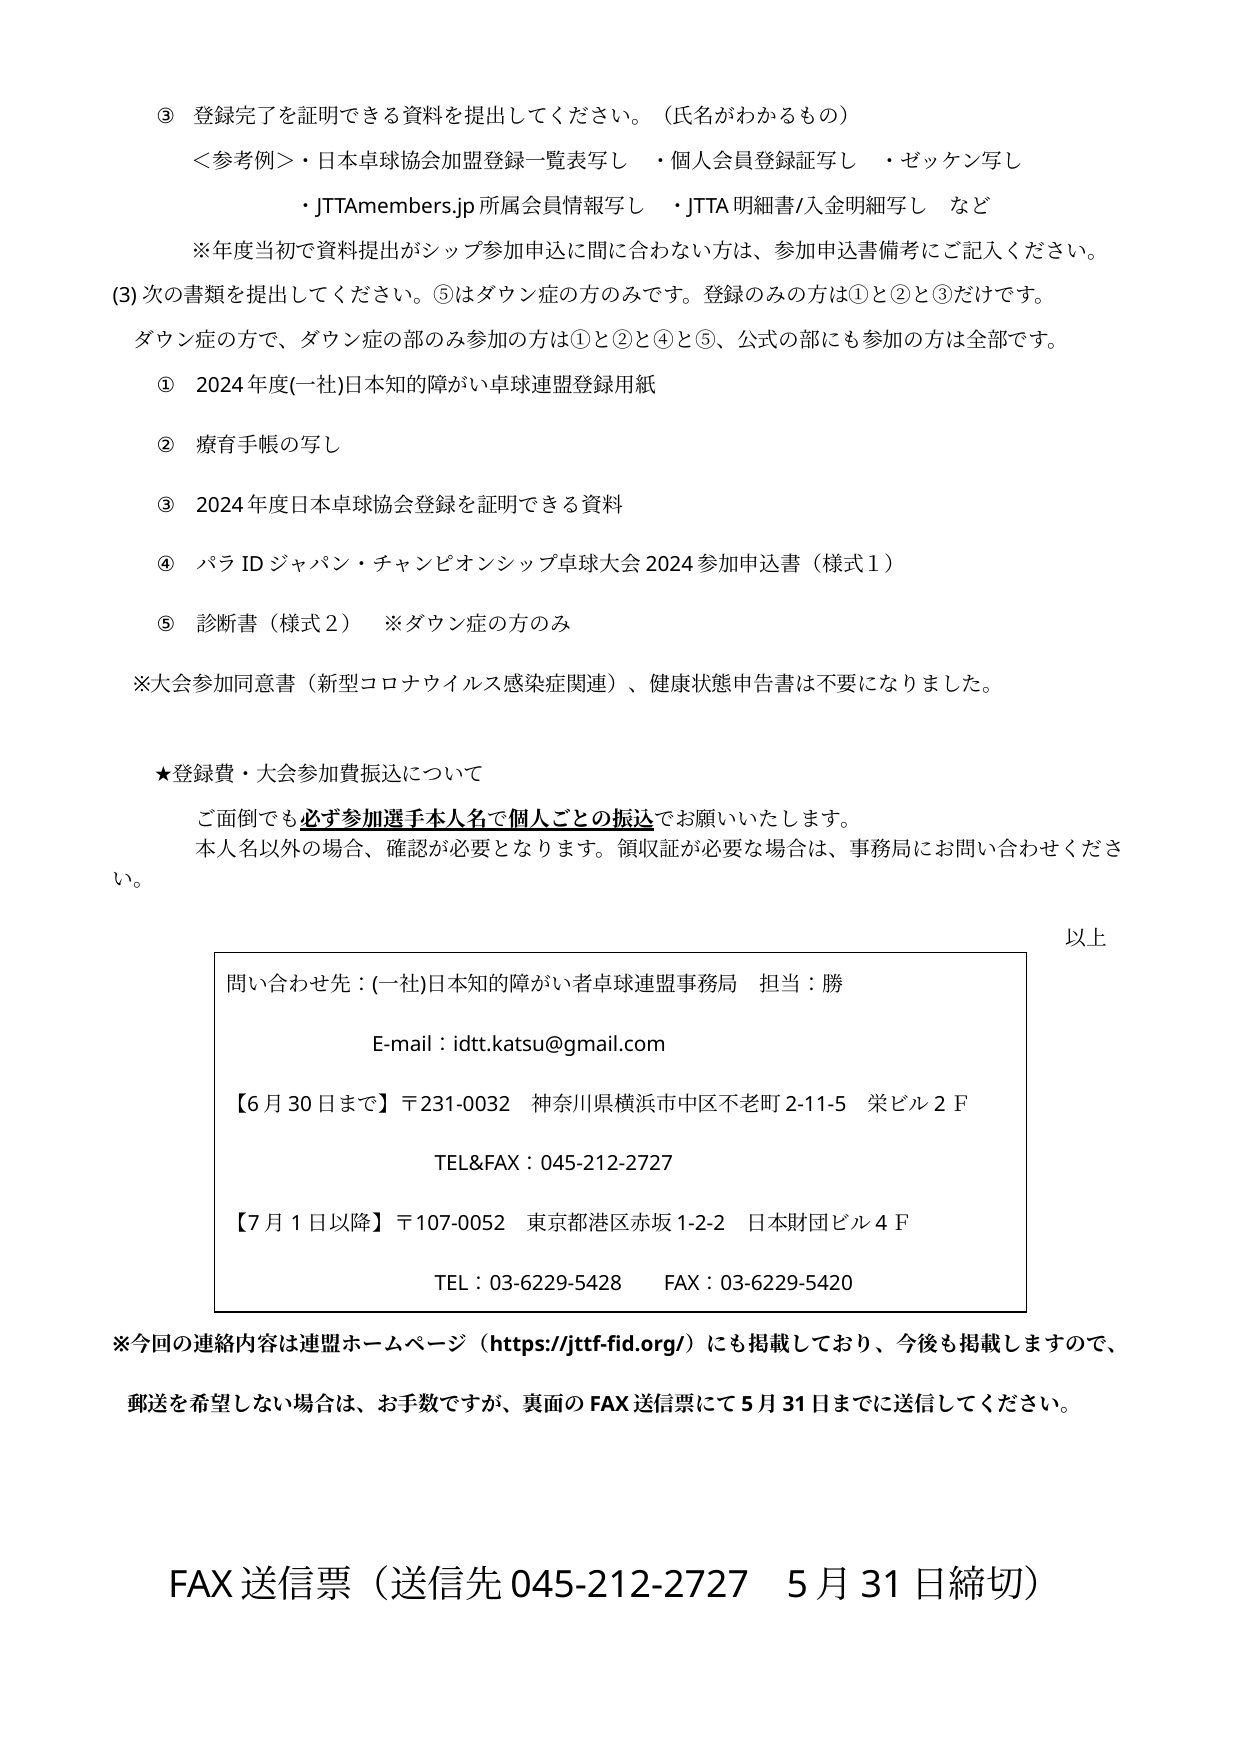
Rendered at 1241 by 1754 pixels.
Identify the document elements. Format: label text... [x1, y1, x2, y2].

text ※大会参加同意書（新型コロナウイルス感染症関連）、健康状態申告書は不要になりました。 [112, 653, 1128, 712]
text ④ パラIDジャパン・チャンピオンシップ卓球大会2024参加申込書（様式１） [156, 533, 1128, 593]
text ※今回の連絡内容は連盟ホームページ（https://jttf-fid.org/）にも掲載しており、今後も掲載しますので、郵送を希望しない場合は、お手数ですが、裏面のFAX送信票にて5月31日までに送信してください。 [112, 1312, 1128, 1432]
text ※年度当初で資料提出がシップ参加申込に間に合わない方は、参加申込書備考にご記入ください。 [150, 234, 1128, 264]
text ダウン症の方で、ダウン症の部のみ参加の方は①と②と④と⑤、公式の部にも参加の方は全部です。 [112, 324, 1128, 354]
text ★登録費・大会参加費振込について [112, 742, 1128, 802]
text (3) 次の書類を提出してください。⑤はダウン症の方のみです。登録のみの方は①と②と③だけです。 [112, 264, 1128, 324]
text ① 2024年度(一社)日本知的障がい卓球連盟登録用紙 [156, 354, 1128, 413]
text 本人名以外の場合、確認が必要となります。領収証が必要な場合は、事務局にお問い合わせください。 [112, 832, 1128, 892]
text 以上 [112, 922, 1107, 952]
table_header 問い合わせ先：(一社)日本知的障がい者卓球連盟事務局 担当：勝 E-mail：idtt.katsu@gmail.com 【6月30日まで】〒231-0032 神奈川県横浜市中区不老町2-11-5 栄ビル2Ｆ TEL&FAX：045-212-2727 【7月1日以降】〒107-0052 東京都港区赤坂1-2-2 日本財団ビル4Ｆ TEL：03-6229-5428 FAX：03-6229-5420 [215, 953, 1026, 1311]
text ＜参考例＞・日本卓球協会加盟登録一覧表写し ・個人会員登録証写し ・ゼッケン写し [150, 144, 1128, 174]
text ⑤ 診断書（様式２） ※ダウン症の方のみ [156, 593, 1128, 653]
list 登録完了を証明できる資料を提出してください。（氏名がわかるもの） [156, 85, 1128, 144]
text FAX送信票（送信先045-212-2727 5月31日締切） [142, 1552, 1087, 1611]
text ② 療育手帳の写し [156, 413, 1128, 473]
text ③ 2024年度日本卓球協会登録を証明できる資料 [156, 473, 1128, 533]
text ・JTTAmembers.jp所属会員情報写し ・JTTA明細書/入金明細写し など [150, 174, 1128, 234]
text ご面倒でも必ず参加選手本人名で個人ごとの振込でお願いいたします。 [112, 802, 1128, 832]
